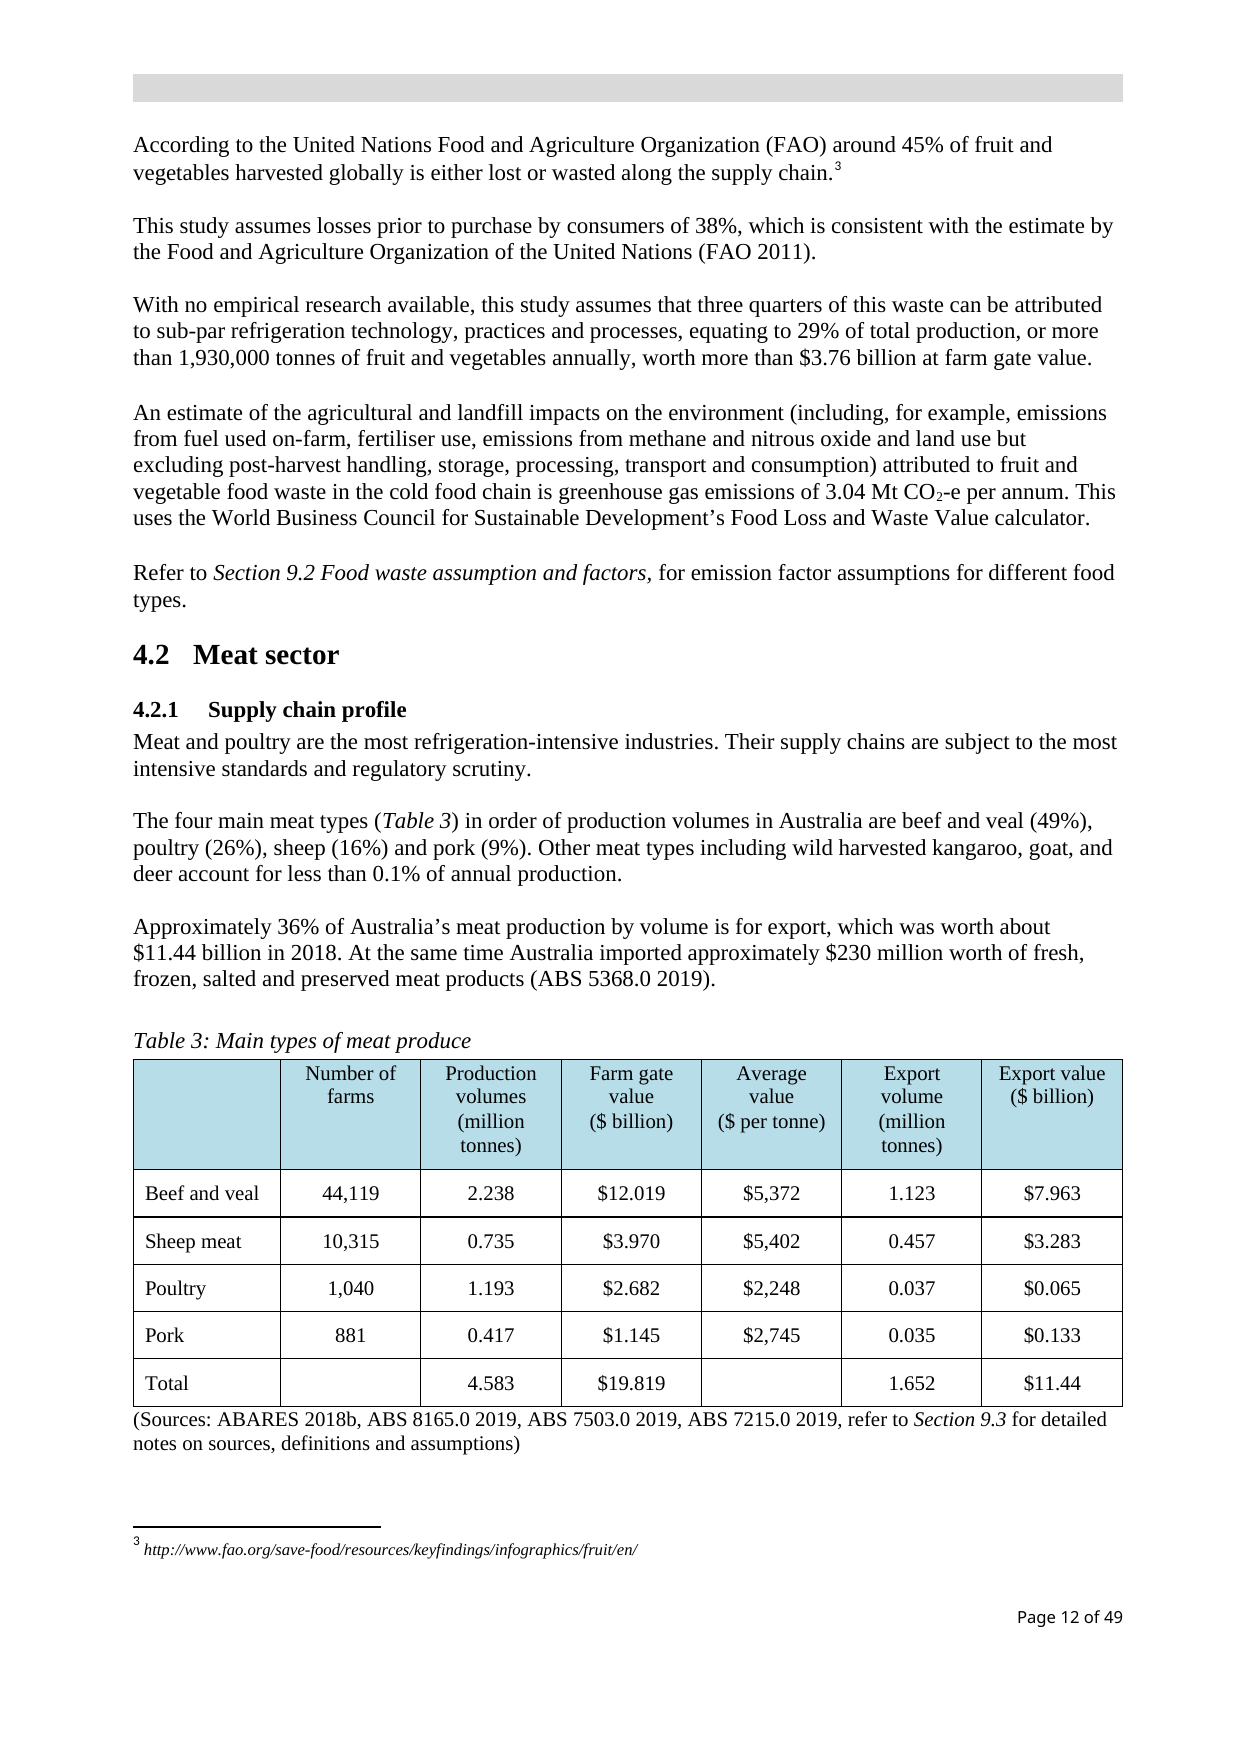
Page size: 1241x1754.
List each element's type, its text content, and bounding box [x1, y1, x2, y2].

table_cell 0.457 [842, 1218, 981, 1264]
table_cell [281, 1359, 420, 1406]
table_cell 1.652 [842, 1359, 981, 1406]
text Refer to Section 9.2 Food waste assumption and factors, for emission factor assumptions for different food types. [133, 559, 1123, 612]
table_cell Sheep meat [134, 1218, 280, 1264]
table_cell $7.963 [982, 1170, 1122, 1216]
table_cell $2,248 [702, 1265, 841, 1311]
table_cell $1.145 [562, 1312, 701, 1358]
table_cell 1,040 [281, 1265, 420, 1311]
table_cell Total [134, 1359, 280, 1406]
subtitle Supply chain profile [133, 696, 1123, 722]
table_header Export value ($ billion) [982, 1060, 1122, 1169]
text Table 3: Main types of meat produce [133, 1027, 1123, 1053]
table_header Average value ($ per tonne) [702, 1060, 841, 1169]
text The four main meat types (Table 3) in order of production volumes in Australia are beef and veal (49%), poultry (26%), sheep (16%) and pork (9%). Other meat types including wild harvested kangaroo, goat, and deer account for less than 0.1% of annual production. [133, 807, 1123, 886]
table_cell 10,315 [281, 1218, 420, 1264]
table_cell 0.037 [842, 1265, 981, 1311]
table_cell 2.238 [421, 1170, 561, 1216]
table_cell 0.035 [842, 1312, 981, 1358]
table_cell $19.819 [562, 1359, 701, 1406]
table_header Production volumes (million tonnes) [421, 1060, 561, 1169]
table_cell 0.417 [421, 1312, 561, 1358]
table_cell Beef and veal [134, 1170, 280, 1216]
table_header Farm gate value ($ billion) [562, 1060, 701, 1169]
table_header Export volume (million tonnes) [842, 1060, 981, 1169]
table_cell $2.682 [562, 1265, 701, 1311]
table_cell $0.065 [982, 1265, 1122, 1311]
text An estimate of the agricultural and landfill impacts on the environment (including, for example, emissions from fuel used on-farm, fertiliser use, emissions from methane and nitrous oxide and land use but excluding post-harvest handling, storage, processing, transport and consumption) attributed to fruit and vegetable food waste in the cold food chain is greenhouse gas emissions of 3.04 Mt CO2-e per annum. This uses the World Business Council for Sustainable Development’s Food Loss and Waste Value calculator. [133, 399, 1123, 531]
text This study assumes losses prior to purchase by consumers of 38%, which is consistent with the estimate by the Food and Agriculture Organization of the United Nations (FAO 2011). [133, 212, 1123, 265]
table_cell $3.283 [982, 1218, 1122, 1264]
table_header Number of farms [281, 1060, 420, 1169]
subtitle Meat sector [133, 637, 1123, 671]
table_cell $5,372 [702, 1170, 841, 1216]
text According to the United Nations Food and Agriculture Organization (FAO) around 45% of fruit and vegetables harvested globally is either lost or wasted along the supply chain. [133, 131, 1123, 186]
table_cell $12.019 [562, 1170, 701, 1216]
table_cell Poultry [134, 1265, 280, 1311]
table_cell $5,402 [702, 1218, 841, 1264]
table_cell Pork [134, 1312, 280, 1358]
table_cell 44,119 [281, 1170, 420, 1216]
text (Sources: ABARES 2018b, ABS 8165.0 2019, ABS 7503.0 2019, ABS 7215.0 2019, refer to Section 9.3 for detailed notes on sources, definitions and assumptions) [133, 1407, 1123, 1455]
table_cell 1.193 [421, 1265, 561, 1311]
text With no empirical research available, this study assumes that three quarters of this waste can be attributed to sub-par refrigeration technology, practices and processes, equating to 29% of total production, or more than 1,930,000 tonnes of fruit and vegetables annually, worth more than $3.76 billion at farm gate value. [133, 291, 1123, 370]
table_cell [702, 1359, 841, 1406]
text Meat and poultry are the most refrigeration-intensive industries. Their supply chains are subject to the most intensive standards and regulatory scrutiny. [133, 728, 1123, 781]
text Approximately 36% of Australia’s meat production by volume is for export, which was worth about $11.44 billion in 2018. At the same time Australia imported approximately $230 million worth of fresh, frozen, salted and preserved meat products (ABS 5368.0 2019). [133, 913, 1123, 992]
table_cell $11.44 [982, 1359, 1122, 1406]
table_cell 1.123 [842, 1170, 981, 1216]
table_cell $3.970 [562, 1218, 701, 1264]
table_header [134, 1060, 280, 1169]
table_cell $0.133 [982, 1312, 1122, 1358]
table_cell 0.735 [421, 1218, 561, 1264]
table_cell 881 [281, 1312, 420, 1358]
table_cell $2,745 [702, 1312, 841, 1358]
table_cell 4.583 [421, 1359, 561, 1406]
